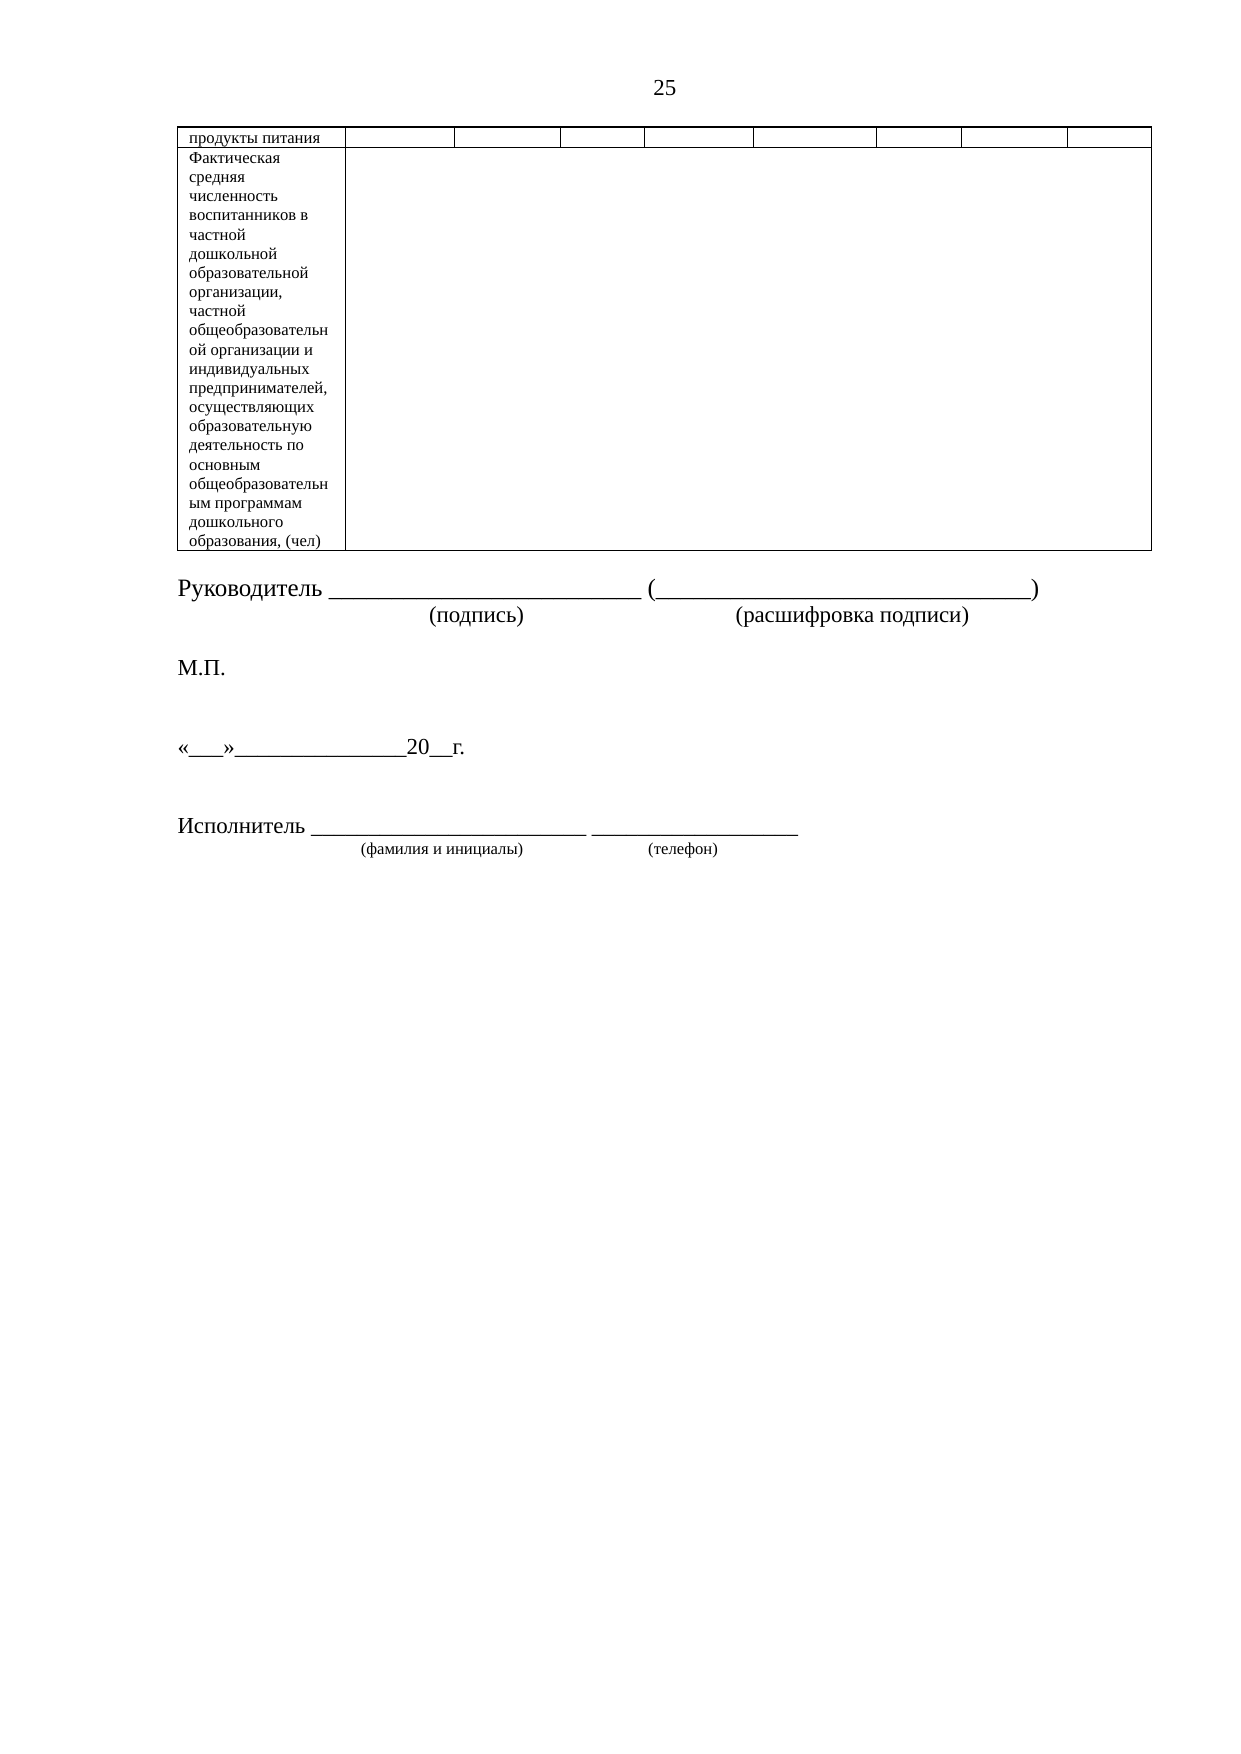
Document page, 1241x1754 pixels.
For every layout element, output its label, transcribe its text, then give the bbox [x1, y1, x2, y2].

table_cell [346, 148, 1151, 550]
text Руководитель _________________________ (______________________________) [177, 573, 1152, 602]
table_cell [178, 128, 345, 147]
table_cell [645, 128, 753, 147]
table_cell [561, 128, 644, 147]
table_cell [346, 128, 454, 147]
text М.П. [177, 654, 1152, 681]
text Исполнитель ________________________ __________________ [177, 812, 1152, 839]
table_cell Фактическая средняя численность воспитанников в частной дошкольной образовательной организации, частной общеобразовательной организации и индивидуальных предпринимателей, осуществляющих образовательную деятельность по основным общеобразовательным программам дошкольного образования, (чел) [178, 148, 345, 550]
table_cell [877, 128, 961, 147]
table_cell [962, 128, 1067, 147]
table_cell [1068, 128, 1151, 147]
table_cell [754, 128, 876, 147]
text (фамилия и инициалы) (телефон) [177, 839, 1152, 858]
table_cell [455, 128, 560, 147]
text (подпись) (расшифровка подписи) [177, 602, 1152, 628]
text «___»_______________20__г. [177, 733, 1152, 760]
